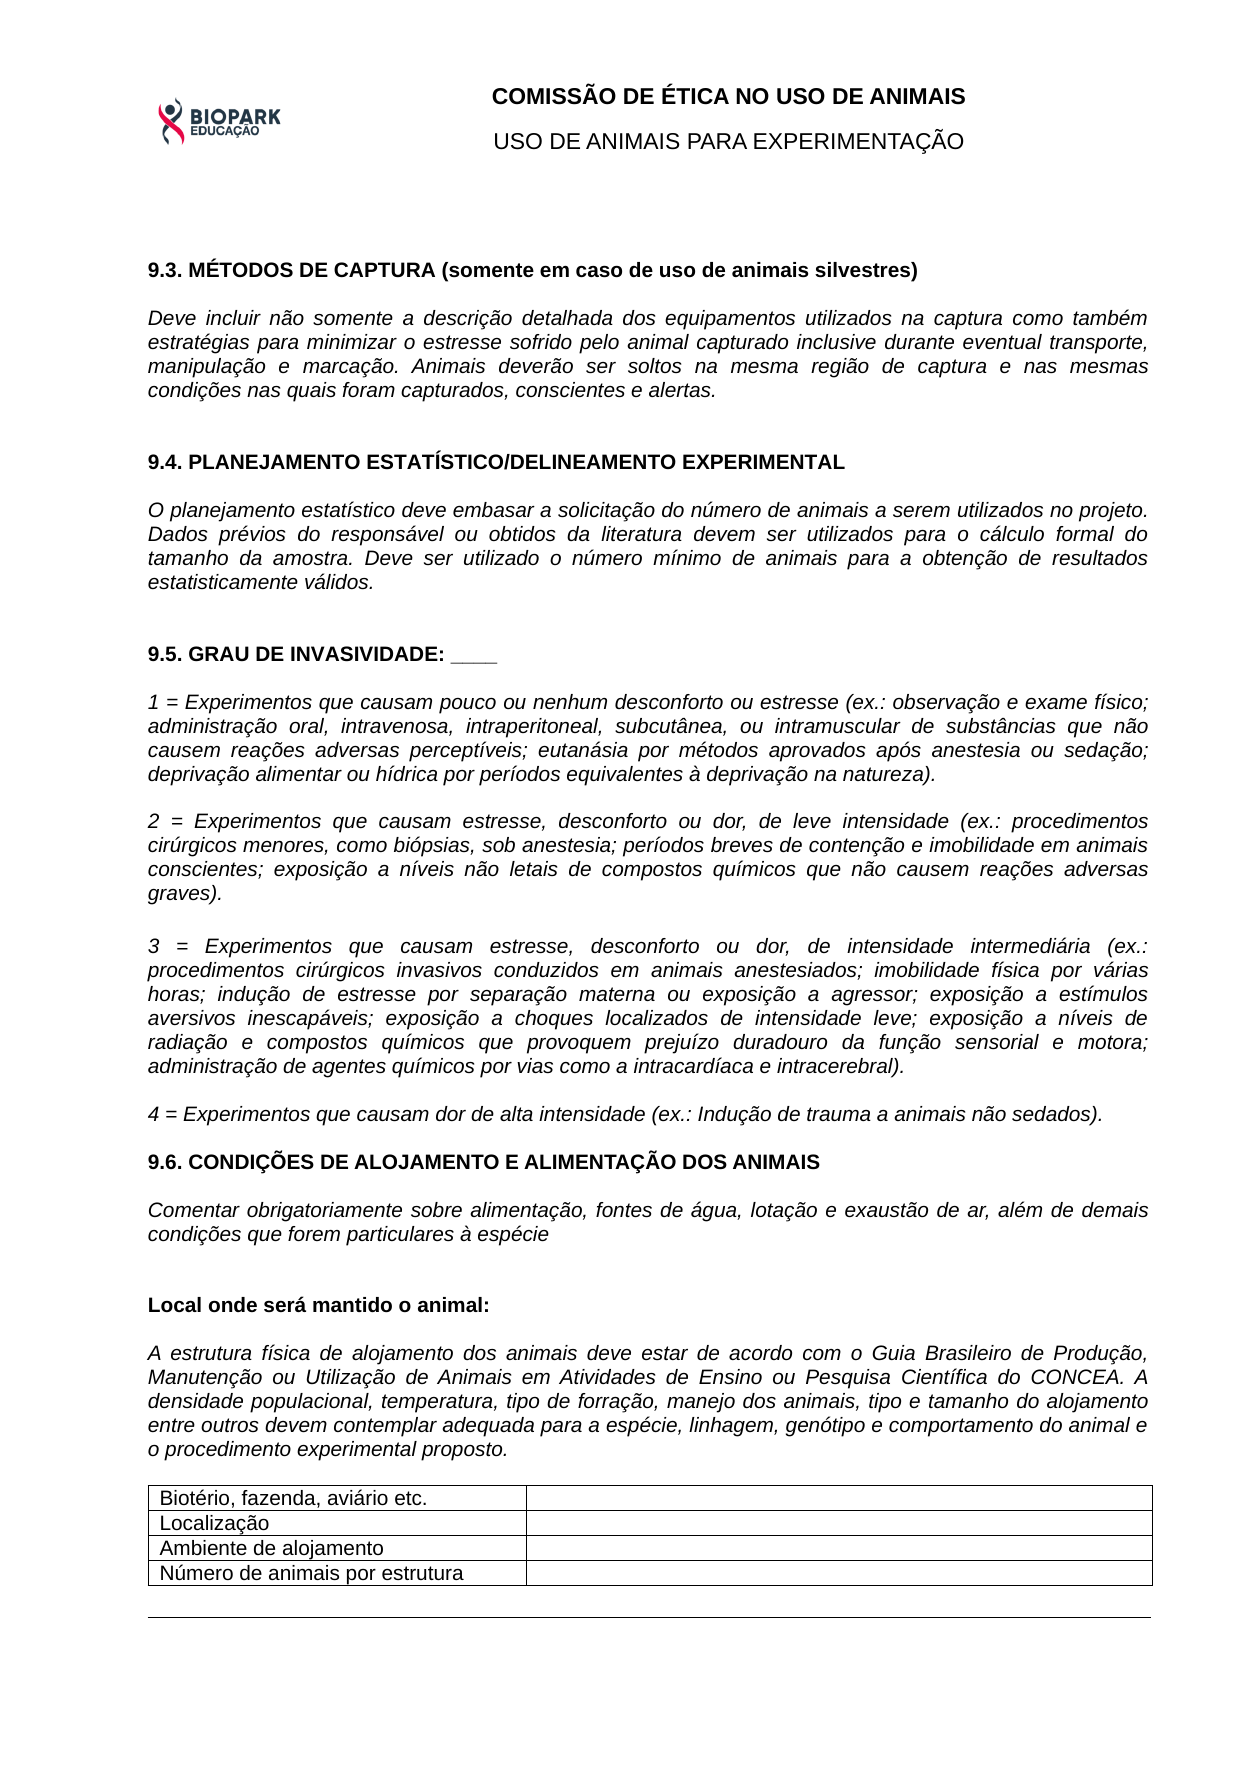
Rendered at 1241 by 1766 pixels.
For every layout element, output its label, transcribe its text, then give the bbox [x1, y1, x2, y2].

picture [158, 97, 281, 145]
table_cell [527, 1536, 1152, 1560]
text Deve incluir não somente a descrição detalhada dos equipamentos utilizados na captura como também estratégias para minimizar o estresse sofrido pelo animal capturado inclusive durante eventual transporte, manipulação e marcação. Animais deverão ser soltos na mesma região de captura e nas mesmas condições nas quais foram capturados, conscientes e alertas. [148, 306, 1152, 402]
table_cell [527, 1561, 1152, 1585]
text 9.3. MÉTODOS DE CAPTURA (somente em caso de uso de animais silvestres) [148, 258, 1152, 282]
table_cell Ambiente de alojamento [149, 1536, 526, 1560]
text O planejamento estatístico deve embasar a solicitação do número de animais a serem utilizados no projeto. Dados prévios do responsável ou obtidos da literatura devem ser utilizados para o cálculo formal do tamanho da amostra. Deve ser utilizado o número mínimo de animais para a obtenção de resultados estatisticamente válidos. [148, 498, 1152, 594]
table_cell Localização [149, 1511, 526, 1535]
table_header Biotério, fazenda, aviário etc. [149, 1486, 526, 1510]
text 9.6. CONDIÇÕES DE ALOJAMENTO E ALIMENTAÇÃO DOS ANIMAIS [148, 1149, 1152, 1173]
text 2 = Experimentos que causam estresse, desconforto ou dor, de leve intensidade (ex.: procedimentos cirúrgicos menores, como biópsias, sob anestesia; períodos breves de contenção e imobilidade em animais conscientes; exposição a níveis não letais de compostos químicos que não causem reações adversas graves). [148, 809, 1152, 905]
text Local onde será mantido o animal: [148, 1293, 1152, 1317]
text 9.4. PLANEJAMENTO ESTATÍSTICO/DELINEAMENTO EXPERIMENTAL [148, 450, 1152, 474]
text 4 = Experimentos que causam dor de alta intensidade (ex.: Indução de trauma a animais não sedados). [148, 1102, 1152, 1126]
text 9.5. GRAU DE INVASIVIDADE: ____ [148, 642, 1152, 666]
table_header [527, 1486, 1152, 1510]
text A estrutura física de alojamento dos animais deve estar de acordo com o Guia Brasileiro de Produção, Manutenção ou Utilização de Animais em Atividades de Ensino ou Pesquisa Científica do CONCEA. A densidade populacional, temperatura, tipo de forração, manejo dos animais, tipo e tamanho do alojamento entre outros devem contemplar adequada para a espécie, linhagem, genótipo e comportamento do animal e o procedimento experimental proposto. [148, 1341, 1152, 1461]
text 3 = Experimentos que causam estresse, desconforto ou dor, de intensidade intermediária (ex.: procedimentos cirúrgicos invasivos conduzidos em animais anestesiados; imobilidade física por várias horas; indução de estresse por separação materna ou exposição a agressor; exposição a estímulos aversivos inescapáveis; exposição a choques localizados de intensidade leve; exposição a níveis de radiação e compostos químicos que provoquem prejuízo duradouro da função sensorial e motora; administração de agentes químicos por vias como a intracardíaca e intracerebral). [148, 934, 1152, 1078]
table_cell Número de animais por estrutura [149, 1561, 526, 1585]
text Comentar obrigatoriamente sobre alimentação, fontes de água, lotação e exaustão de ar, além de demais condições que forem particulares à espécie [148, 1197, 1152, 1245]
table_cell [527, 1511, 1152, 1535]
text 1 = Experimentos que causam pouco ou nenhum desconforto ou estresse (ex.: observação e exame físico; administração oral, intravenosa, intraperitoneal, subcutânea, ou intramuscular de substâncias que não causem reações adversas perceptíveis; eutanásia por métodos aprovados após anestesia ou sedação; deprivação alimentar ou hídrica por períodos equivalentes à deprivação na natureza). [148, 689, 1152, 785]
